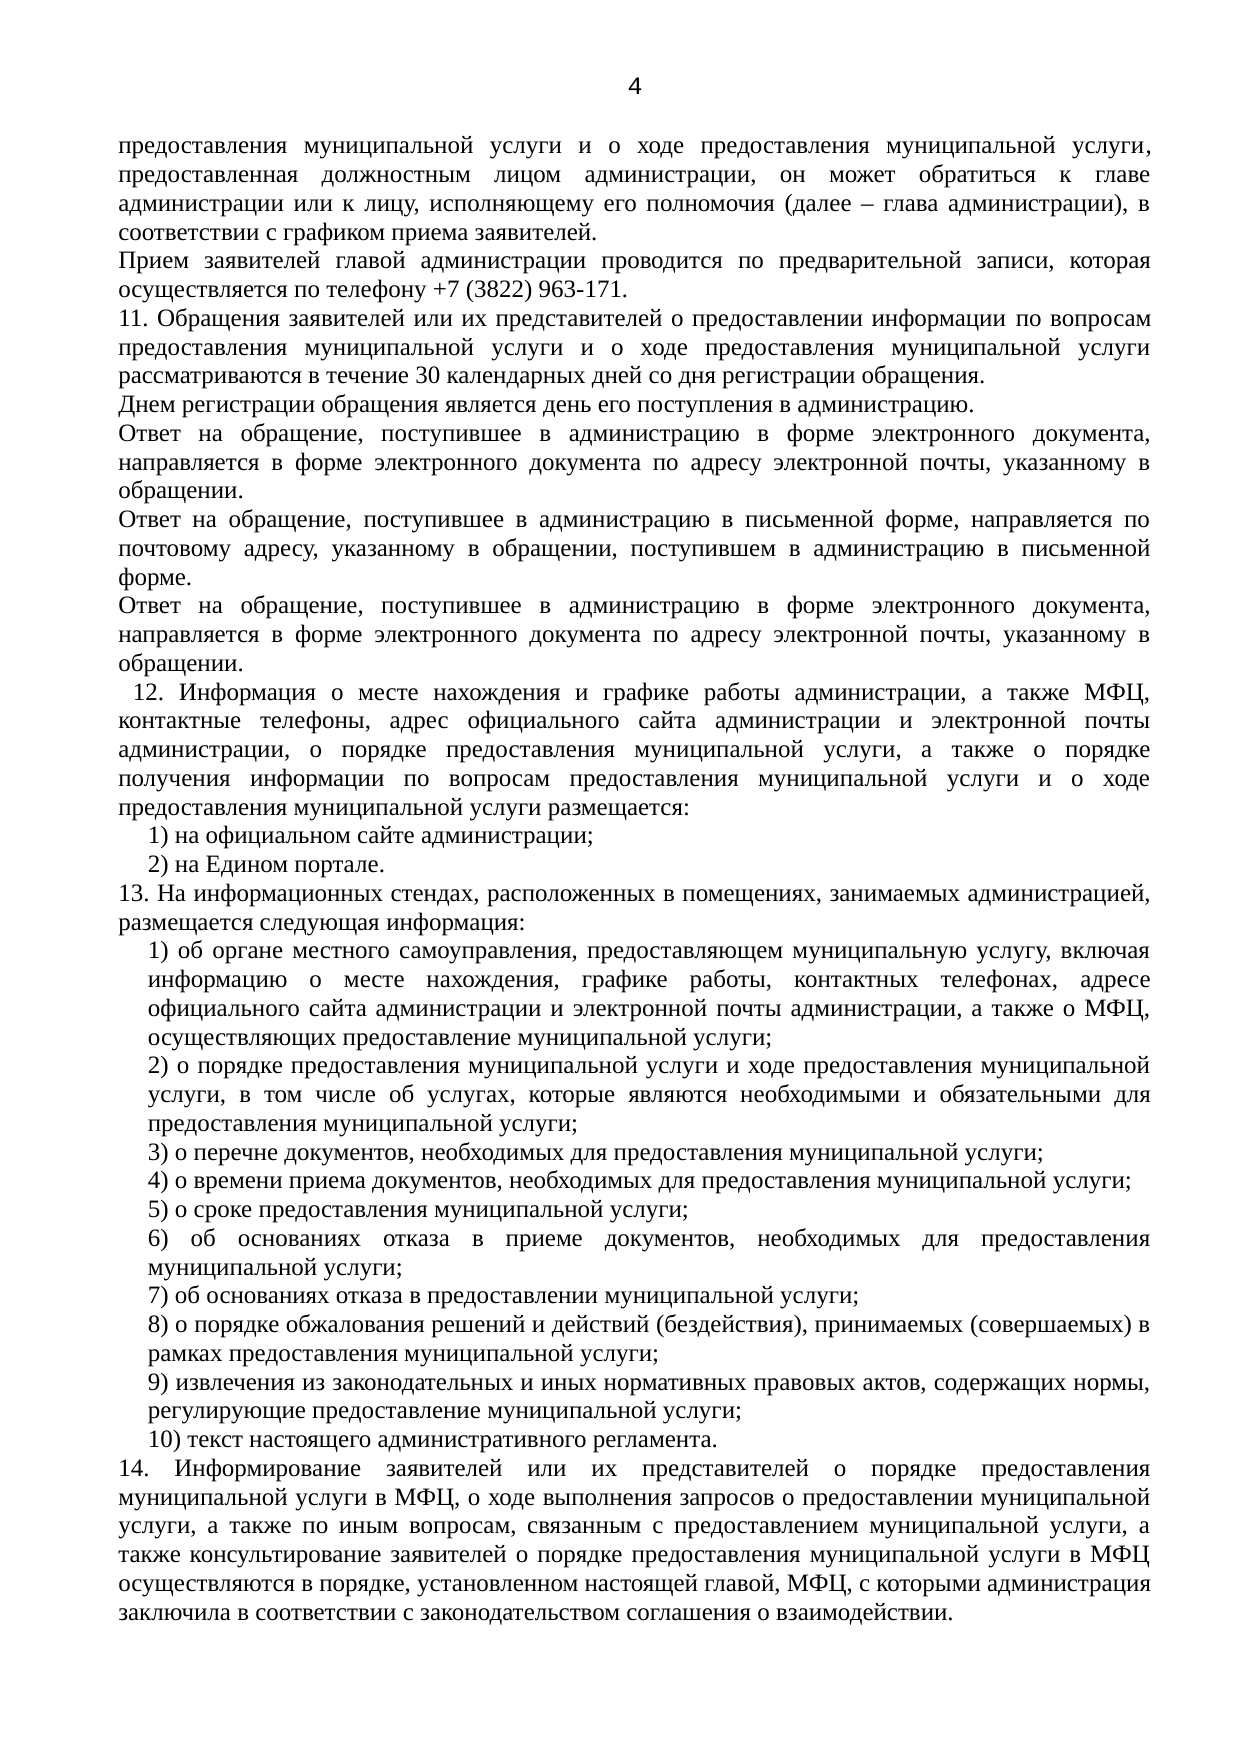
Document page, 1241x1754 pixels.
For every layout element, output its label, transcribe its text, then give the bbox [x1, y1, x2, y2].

list 12. Информация о месте нахождения и графике работы администрации, а также МФЦ, контактные телефоны, адрес официального сайта администрации и электронной почты администрации, о порядке предоставления муниципальной услуги, а также о порядке получения информации по вопросам предоставления муниципальной услуги и о ходе предоставления муниципальной услуги размещается: [118, 677, 1152, 821]
list 6) об основаниях отказа в приеме документов, необходимых для предоставления муниципальной услуги; [148, 1223, 1152, 1281]
list 2) на Едином портале. [148, 849, 1152, 878]
list Прием заявителей главой администрации проводится по предварительной записи, которая осуществляется по телефону +7 (3822) 963-171. [118, 246, 1152, 303]
list 11. Обращения заявителей или их представителей о предоставлении информации по вопросам предоставления муниципальной услуги и о ходе предоставления муниципальной услуги рассматриваются в течение 30 календарных дней со дня регистрации обращения. [118, 303, 1152, 389]
list 1) на официальном сайте администрации; [148, 821, 1152, 849]
list Ответ на обращение, поступившее в администрацию в письменной форме, направляется по почтовому адресу, указанному в обращении, поступившем в администрацию в письменной форме. [118, 504, 1152, 591]
list 14. Информирование заявителей или их представителей о порядке предоставления муниципальной услуги в МФЦ, о ходе выполнения запросов о предоставлении муниципальной услуги, а также по иным вопросам, связанным с предоставлением муниципальной услуги, а также консультирование заявителей о порядке предоставления муниципальной услуги в МФЦ осуществляются в порядке, установленном настоящей главой, МФЦ, с которыми администрация заключила в соответствии с законодательством соглашения о взаимодействии. [118, 1453, 1152, 1626]
list 8) о порядке обжалования решений и действий (бездействия), принимаемых (совершаемых) в рамках предоставления муниципальной услуги; [148, 1309, 1152, 1367]
list 5) о сроке предоставления муниципальной услуги; [148, 1194, 1152, 1223]
list Ответ на обращение, поступившее в администрацию в форме электронного документа, направляется в форме электронного документа по адресу электронной почты, указанному в обращении. [118, 418, 1152, 504]
list Ответ на обращение, поступившее в администрацию в форме электронного документа, направляется в форме электронного документа по адресу электронной почты, указанному в обращении. [118, 591, 1152, 677]
list 9) извлечения из законодательных и иных нормативных правовых актов, содержащих нормы, регулирующие предоставление муниципальной услуги; [148, 1367, 1152, 1424]
list 4) о времени приема документов, необходимых для предоставления муниципальной услуги; [148, 1166, 1152, 1194]
list 13. На информационных стендах, расположенных в помещениях, занимаемых администрацией, размещается следующая информация: [118, 878, 1152, 936]
list 2) о порядке предоставления муниципальной услуги и ходе предоставления муниципальной услуги, в том числе об услугах, которые являются необходимыми и обязательными для предоставления муниципальной услуги; [148, 1051, 1152, 1137]
list 1) об органе местного самоуправления, предоставляющем муниципальную услугу, включая информацию о месте нахождения, графике работы, контактных телефонах, адресе официального сайта администрации и электронной почты администрации, а также о МФЦ, осуществляющих предоставление муниципальной услуги; [148, 936, 1152, 1051]
list 3) о перечне документов, необходимых для предоставления муниципальной услуги; [148, 1137, 1152, 1166]
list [118, 131, 1152, 246]
list 7) об основаниях отказа в предоставлении муниципальной услуги; [148, 1281, 1152, 1309]
list Днем регистрации обращения является день его поступления в администрацию. [118, 389, 1152, 418]
list 10) текст настоящего административного регламента. [148, 1424, 1152, 1453]
